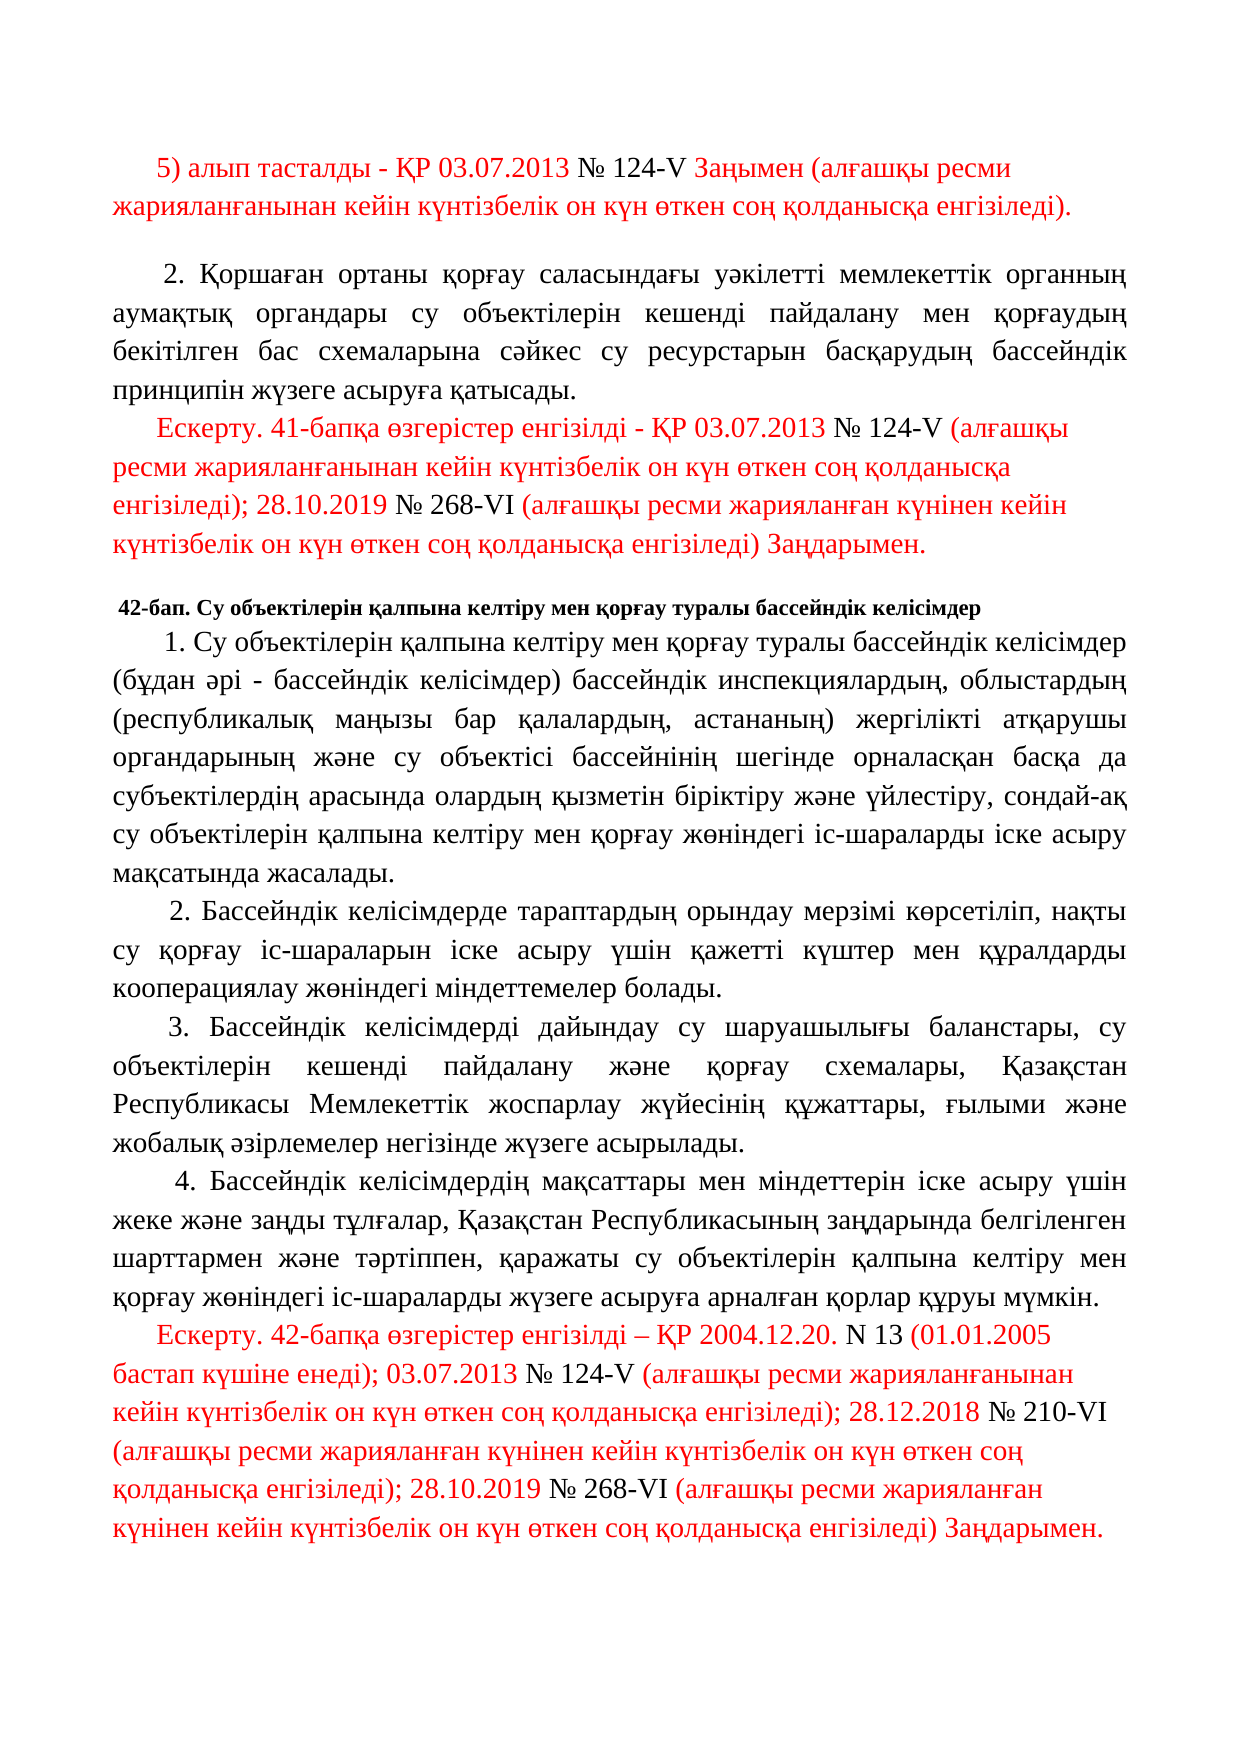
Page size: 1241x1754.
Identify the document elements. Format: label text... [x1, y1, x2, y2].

text 5) алып тасталды - ҚР 03.07.2013 № 124-V Заңымен (алғашқы ресми жарияланғанынан кейін күнтізбелік он күн өткен соң қолданысқа енгізіледі). [112, 150, 1128, 252]
text 2. Бассейндiк келiсiмдерде тараптардың орындау мерзiмi көрсетiлiп, нақты су қорғау iс-шараларын iске асыру үшiн қажеттi күштер мен құралдарды кооперациялау жөнiндегi мiндеттемелер болады. [112, 893, 1128, 1004]
text Ескерту. 41-бапқа өзгерістер енгізілді - ҚР 03.07.2013 № 124-V (алғашқы ресми жарияланғанынан кейін күнтізбелік он күн өткен соң қолданысқа енгізіледі); 28.10.2019 № 268-VI (алғашқы ресми жарияланған күнінен кейін күнтізбелік он күн өткен соң қолданысқа енгізіледі) Заңдарымен. [112, 410, 1128, 590]
text 1. Су объектiлерiн қалпына келтiру мен қорғау туралы бассейндiк келiсiмдер (бұдан әрi - бассейндiк келiсiмдер) бассейндік инспекциялардың, облыстардың (республикалық маңызы бар қалалардың, астананың) жергiлiктi атқарушы органдарының және су объектiсi бассейнiнiң шегiнде орналасқан басқа да субъектiлердiң арасында олардың қызметiн бiрiктiру және үйлестiру, сондай-ақ су объектiлерiн қалпына келтiру мен қорғау жөнiндегi iс-шараларды iске асыру мақсатында жасалады. [112, 624, 1128, 888]
text 3. Бассейндiк келiсiмдердi дайындау су шаруашылығы баланстары, су объектiлерiн кешендi пайдалану және қорғау схемалары, Қазақстан Республикасы Мемлекеттік жоспарлау жүйесінің құжаттары, ғылыми және жобалық әзiрлемелер негiзiнде жүзеге асырылады. [112, 1009, 1128, 1158]
text 2. Қоршаған ортаны қорғау саласындағы уәкiлеттi мемлекеттiк органның аумақтық органдары су объектiлерiн кешендi пайдалану мен қорғаудың бекiтiлген бас схемаларына сәйкес су ресурстарын басқарудың бассейндiк принципiн жүзеге асыруға қатысады. [112, 256, 1128, 405]
text Ескерту. 42-бапқа өзгерістер енгізілді – ҚР 2004.12.20. N 13 (01.01.2005 бастап күшіне енеді); 03.07.2013 № 124-V (алғашқы ресми жарияланғанынан кейін күнтізбелік он күн өткен соң қолданысқа енгізіледі); 28.12.2018 № 210-VІ (алғашқы ресми жарияланған күнінен кейін күнтізбелік он күн өткен соң қолданысқа енгізіледі); 28.10.2019 № 268-VI (алғашқы ресми жарияланған күнінен кейін күнтізбелік он күн өткен соң қолданысқа енгізіледі) Заңдарымен. [112, 1317, 1128, 1574]
text 4. Бассейндiк келiсiмдердiң мақсаттары мен мiндеттерiн iске асыру үшiн жеке және заңды тұлғалар, Қазақстан Республикасының заңдарында белгiленген шарттармен және тәртiппен, қаражаты су объектiлерiн қалпына келтiру мен қорғау жөнiндегi iс-шараларды жүзеге асыруға арналған қорлар құруы мүмкін. [112, 1163, 1128, 1312]
text 42-бап. Су объектiлерiн қалпына келтiру мен қорғау туралы бассейндiк келiсiмдер [112, 593, 1128, 620]
